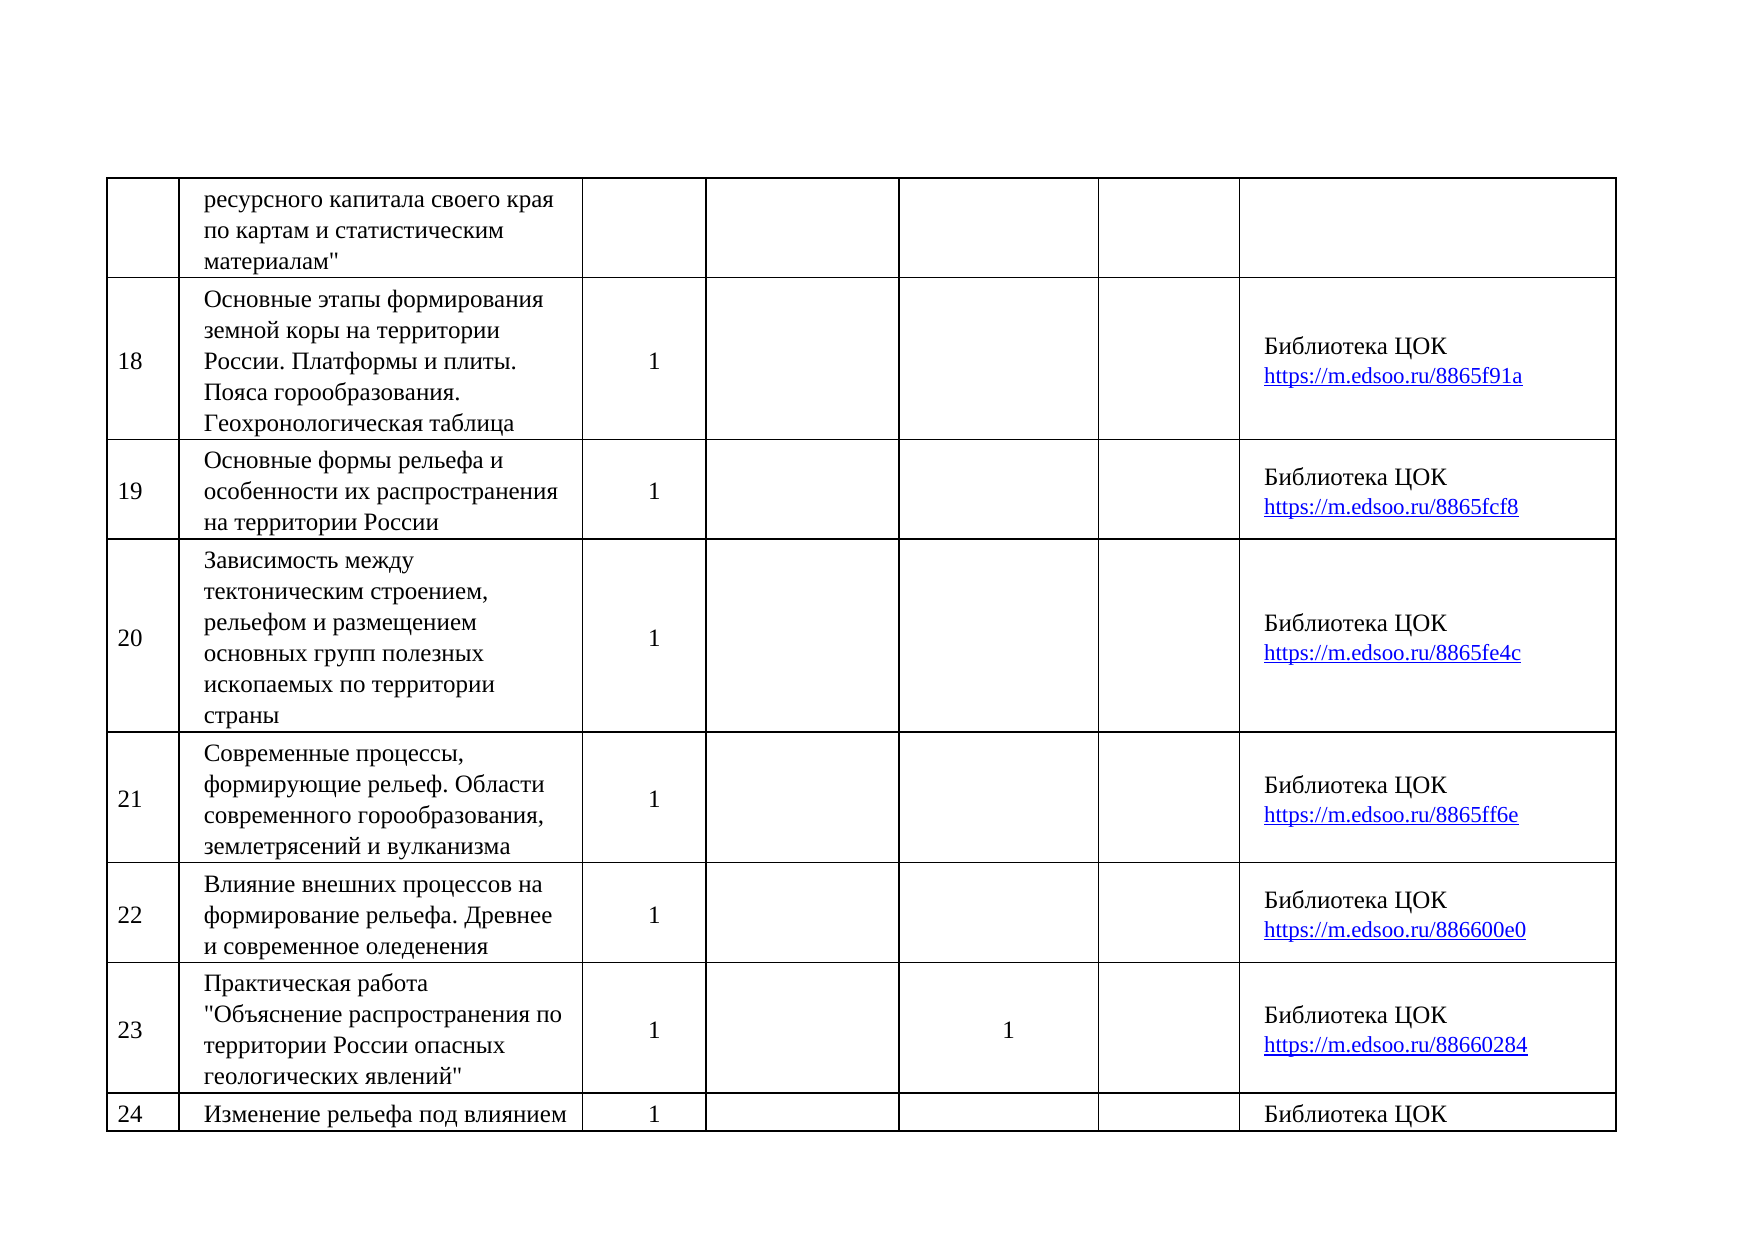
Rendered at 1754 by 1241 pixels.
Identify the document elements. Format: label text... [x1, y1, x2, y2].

table_cell [900, 540, 1098, 731]
table_cell Библиотека ЦОК https://m.edsoo.ru/88660284 [1240, 963, 1615, 1092]
table_cell 20 [108, 540, 178, 731]
table_cell Основные этапы формирования земной коры на территории России. Платформы и плиты. Пояса горообразования. Геохронологическая таблица [180, 278, 582, 439]
table_cell Зависимость между тектоническим строением, рельефом и размещением основных групп полезных ископаемых по территории страны [180, 540, 582, 731]
table_cell [707, 863, 898, 962]
table_cell [1099, 733, 1239, 862]
table_cell 22 [108, 863, 178, 962]
table_cell [707, 963, 898, 1092]
table_cell Современные процессы, формирующие рельеф. Области современного горообразования, землетрясений и вулканизма [180, 733, 582, 862]
table_cell [1099, 440, 1239, 538]
table_cell [1099, 540, 1239, 731]
table_cell [707, 278, 898, 439]
table_cell [707, 440, 898, 538]
table_cell [900, 440, 1098, 538]
table_cell [1099, 963, 1239, 1092]
table_cell [707, 1094, 898, 1130]
table_cell Библиотека ЦОК https://m.edsoo.ru/886600e0 [1240, 863, 1615, 962]
table_cell Основные формы рельефа и особенности их распространения на территории России [180, 440, 582, 538]
table_cell 17 [108, 179, 178, 277]
table_cell Библиотека ЦОК https://m.edsoo.ru/8865fcf8 [1240, 440, 1615, 538]
table_cell 1 [900, 179, 1098, 277]
table_cell [707, 540, 898, 731]
table_cell 1 [583, 440, 705, 538]
table_cell 1 [583, 963, 705, 1092]
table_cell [1240, 1094, 1615, 1130]
table_cell Библиотека ЦОК https://m.edsoo.ru/8865ff6e [1240, 733, 1615, 862]
table_cell 23 [108, 963, 178, 1092]
table_cell Практическая работа "Объяснение распространения по территории России опасных геологических явлений" [180, 963, 582, 1092]
table_cell 18 [108, 278, 178, 439]
table_cell [900, 863, 1098, 962]
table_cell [180, 179, 582, 277]
table_cell [900, 733, 1098, 862]
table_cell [1240, 179, 1615, 277]
table_cell [1099, 278, 1239, 439]
table_cell Библиотека ЦОК https://m.edsoo.ru/8865fe4c [1240, 540, 1615, 731]
table_cell 24 [108, 1094, 178, 1130]
table_cell 1 [583, 733, 705, 862]
table_cell 1 [583, 540, 705, 731]
table_cell Влияние внешних процессов на формирование рельефа. Древнее и современное оледенения [180, 863, 582, 962]
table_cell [180, 1094, 582, 1130]
table_cell 1 [583, 179, 705, 277]
table_cell 1 [900, 963, 1098, 1092]
table_cell [900, 1094, 1098, 1130]
table_cell 1 [583, 863, 705, 962]
table_cell Библиотека ЦОК https://m.edsoo.ru/8865f91a [1240, 278, 1615, 439]
table_cell [900, 278, 1098, 439]
table_cell [1099, 1094, 1239, 1130]
table_cell 19 [108, 440, 178, 538]
table_cell [707, 179, 898, 277]
table_cell [1099, 179, 1239, 277]
table_cell 21 [108, 733, 178, 862]
table_cell 1 [583, 278, 705, 439]
table_cell 1 [583, 1094, 705, 1130]
table_cell [1099, 863, 1239, 962]
table_cell [707, 733, 898, 862]
